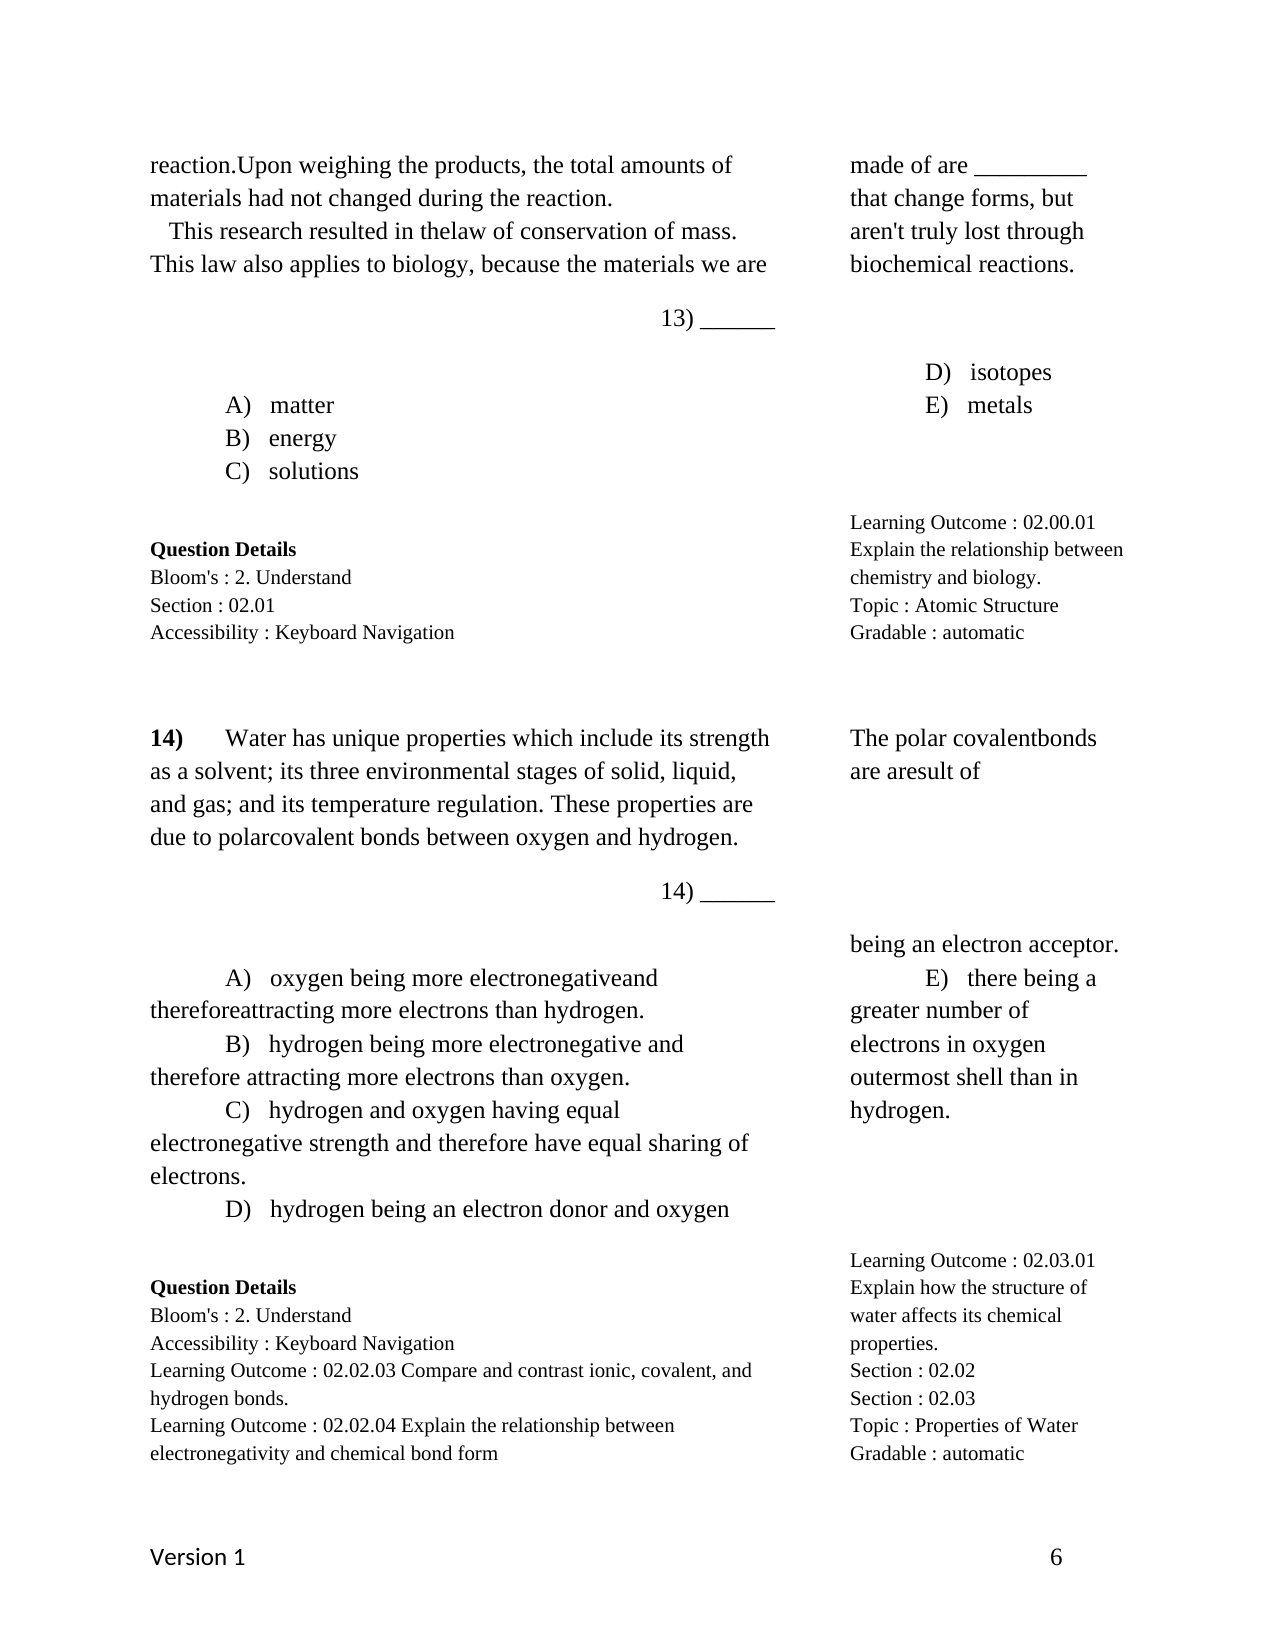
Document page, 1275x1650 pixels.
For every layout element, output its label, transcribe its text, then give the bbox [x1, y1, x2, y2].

text A) oxygen being more electronegativeand thereforeattracting more electrons than hydrogen. B) hydrogen being more electronegative and therefore attracting more electrons than oxygen. C) hydrogen and oxygen having equal electronegative strength and therefore have equal sharing of electrons. D) hydrogen being an electron donor and oxygen being an electron acceptor. E) there being a greater number of electrons in oxygen outermost shell than in hydrogen. [850, 929, 1125, 1156]
text Question Details Bloom's : 2. Understand Accessibility : Keyboard Navigation Learning Outcome : 02.02.03 Compare and contrast ionic, covalent, and hydrogen bonds. Learning Outcome : 02.02.04 Explain the relationship between electronegativity and chemical bond form Learning Outcome : 02.03.01 Explain how the structure of water affects its chemical properties. Section : 02.02 Section : 02.03 Topic : Properties of Water Gradable : automatic [850, 1248, 1125, 1465]
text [850, 150, 1125, 278]
text A) oxygen being more electronegativeand thereforeattracting more electrons than hydrogen. B) hydrogen being more electronegative and therefore attracting more electrons than oxygen. C) hydrogen and oxygen having equal electronegative strength and therefore have equal sharing of electrons. D) hydrogen being an electron donor and oxygen being an electron acceptor. E) there being a greater number of electrons in oxygen outermost shell than in hydrogen. [150, 929, 775, 1222]
text Question Details Bloom's : 2. Understand Section : 02.01 Accessibility : Keyboard Navigation Learning Outcome : 02.00.01 Explain the relationship between chemistry and biology. Topic : Atomic Structure Gradable : automatic [150, 510, 775, 644]
text 14) Water has unique properties which include its strength as a solvent; its three environmental stages of solid, liquid, and gas; and its temperature regulation. These properties are due to polarcovalent bonds between oxygen and hydrogen. The polar covalentbonds are aresult of [150, 723, 775, 851]
text A) matter B) energy C) solutions D) isotopes E) metals [150, 357, 775, 484]
text 14) ______ [150, 876, 775, 904]
text Question Details Bloom's : 2. Understand Accessibility : Keyboard Navigation Learning Outcome : 02.02.03 Compare and contrast ionic, covalent, and hydrogen bonds. Learning Outcome : 02.02.04 Explain the relationship between electronegativity and chemical bond form Learning Outcome : 02.03.01 Explain how the structure of water affects its chemical properties. Section : 02.02 Section : 02.03 Topic : Properties of Water Gradable : automatic [150, 1248, 775, 1465]
text 13) ______ [150, 303, 775, 332]
text Question Details Bloom's : 2. Understand Section : 02.01 Accessibility : Keyboard Navigation Learning Outcome : 02.00.01 Explain the relationship between chemistry and biology. Topic : Atomic Structure Gradable : automatic [850, 510, 1125, 644]
text 14) Water has unique properties which include its strength as a solvent; its three environmental stages of solid, liquid, and gas; and its temperature regulation. These properties are due to polarcovalent bonds between oxygen and hydrogen. The polar covalentbonds are aresult of [850, 723, 1125, 784]
text A) matter B) energy C) solutions D) isotopes E) metals [850, 357, 1125, 452]
